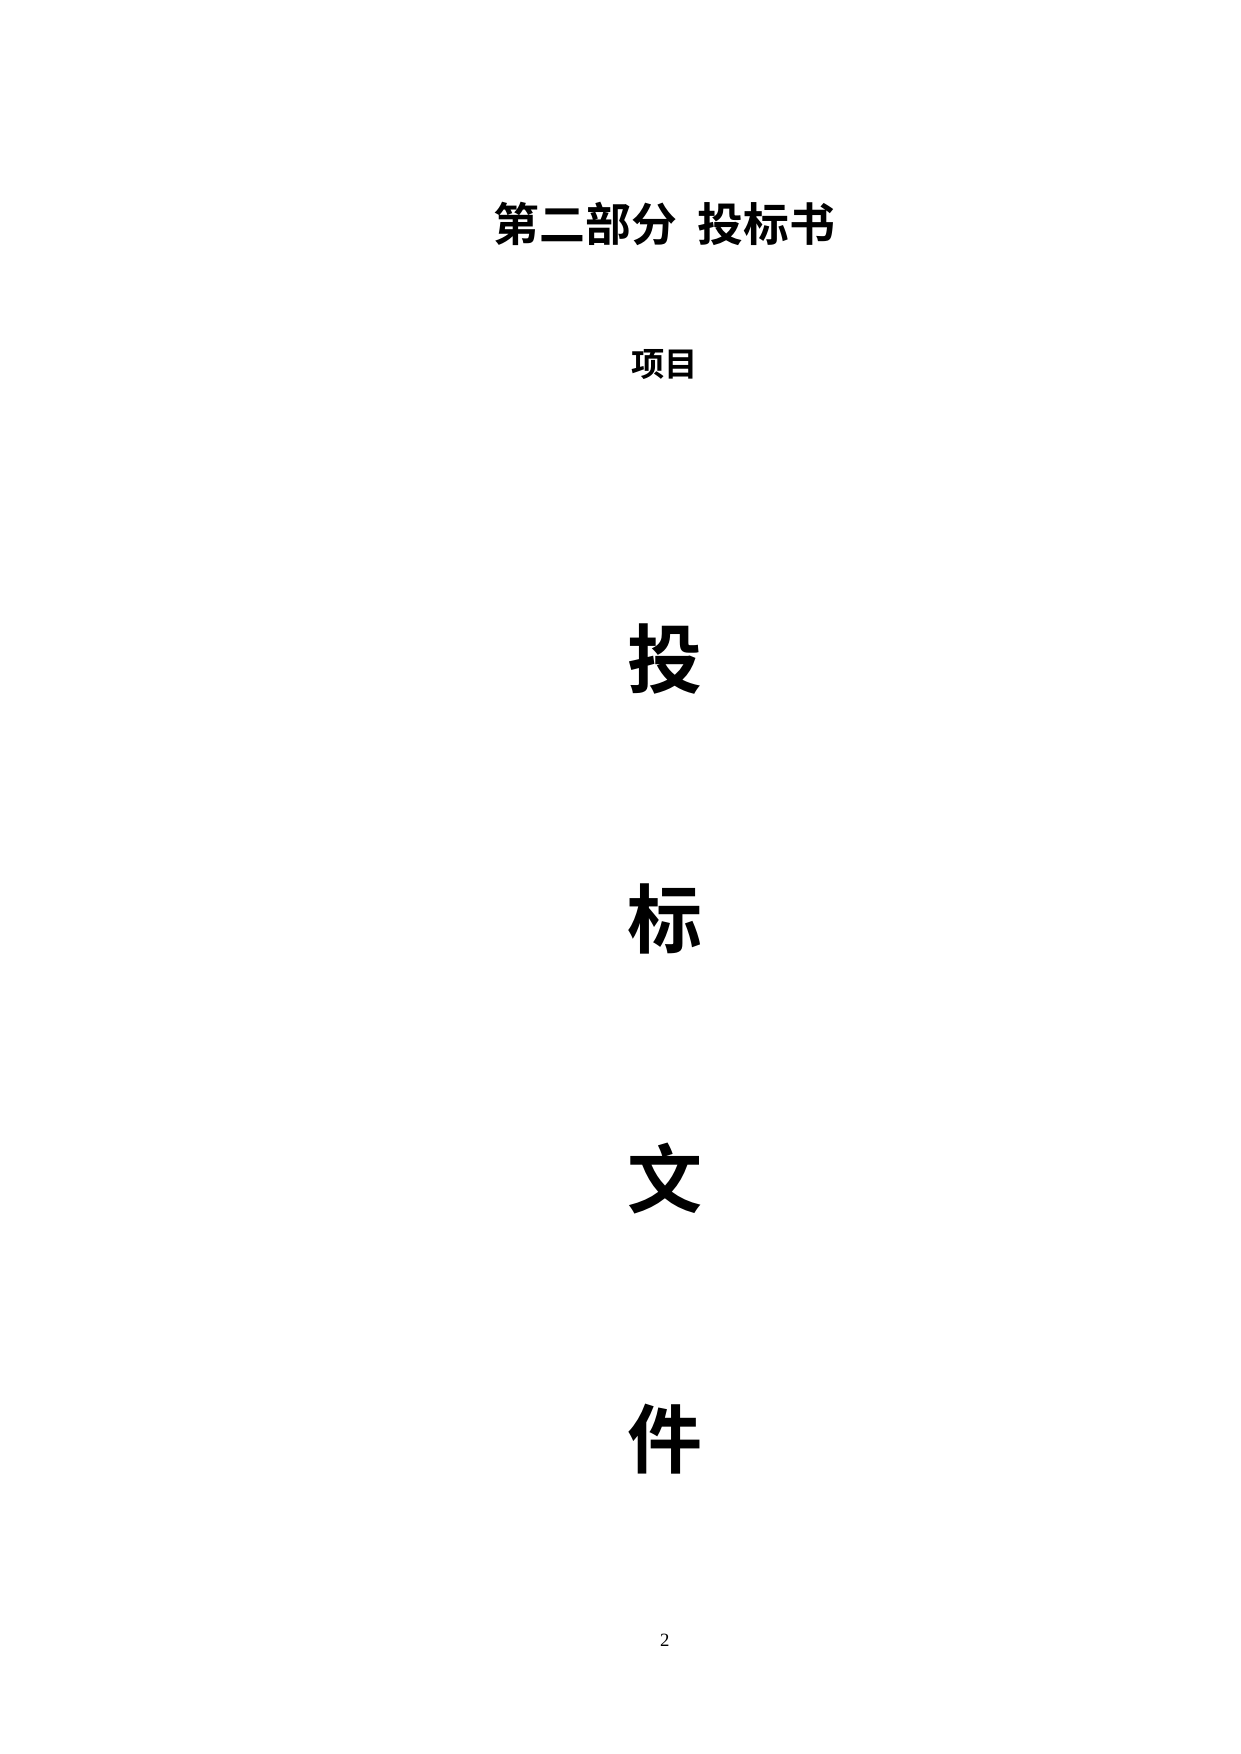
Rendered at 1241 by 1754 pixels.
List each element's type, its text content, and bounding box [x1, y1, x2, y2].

text 件 [177, 1370, 1152, 1500]
text 项目 [177, 330, 1152, 395]
text 标 [177, 850, 1152, 980]
text 投 [177, 590, 1152, 720]
text 文 [177, 1110, 1152, 1240]
subtitle 第二部分 投标书 [177, 173, 1152, 270]
